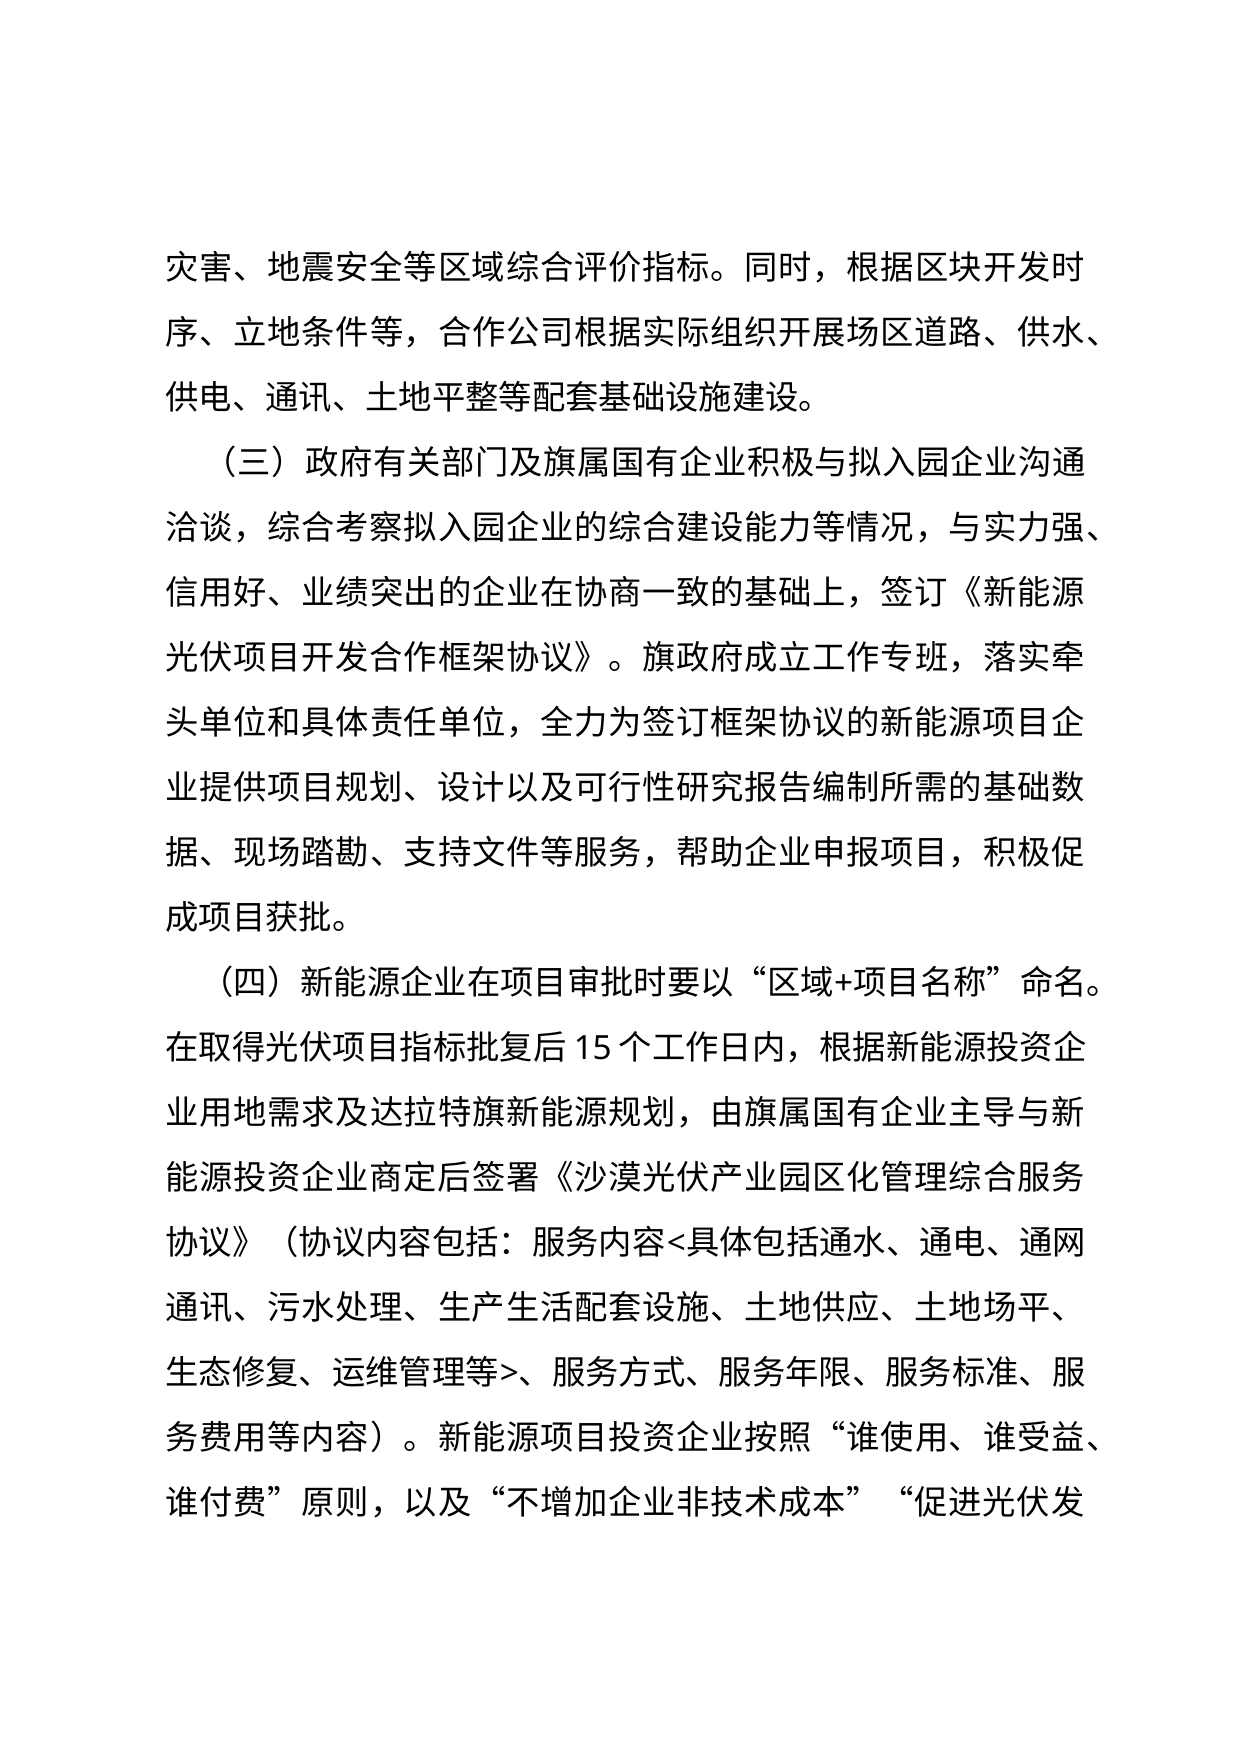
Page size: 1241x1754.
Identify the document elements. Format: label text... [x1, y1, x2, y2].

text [165, 948, 1087, 1533]
text （三）政府有关部门及旗属国有企业积极与拟入园企业沟通洽谈，综合考察拟入园企业的综合建设能力等情况，与实力强、信用好、业绩突出的企业在协商一致的基础上，签订《新能源光伏项目开发合作框架协议》。旗政府成立工作专班，落实牵头单位和具体责任单位，全力为签订框架协议的新能源项目企业提供项目规划、设计以及可行性研究报告编制所需的基础数据、现场踏勘、支持文件等服务，帮助企业申报项目，积极促成项目获批。 [165, 428, 1087, 948]
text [165, 233, 1087, 428]
